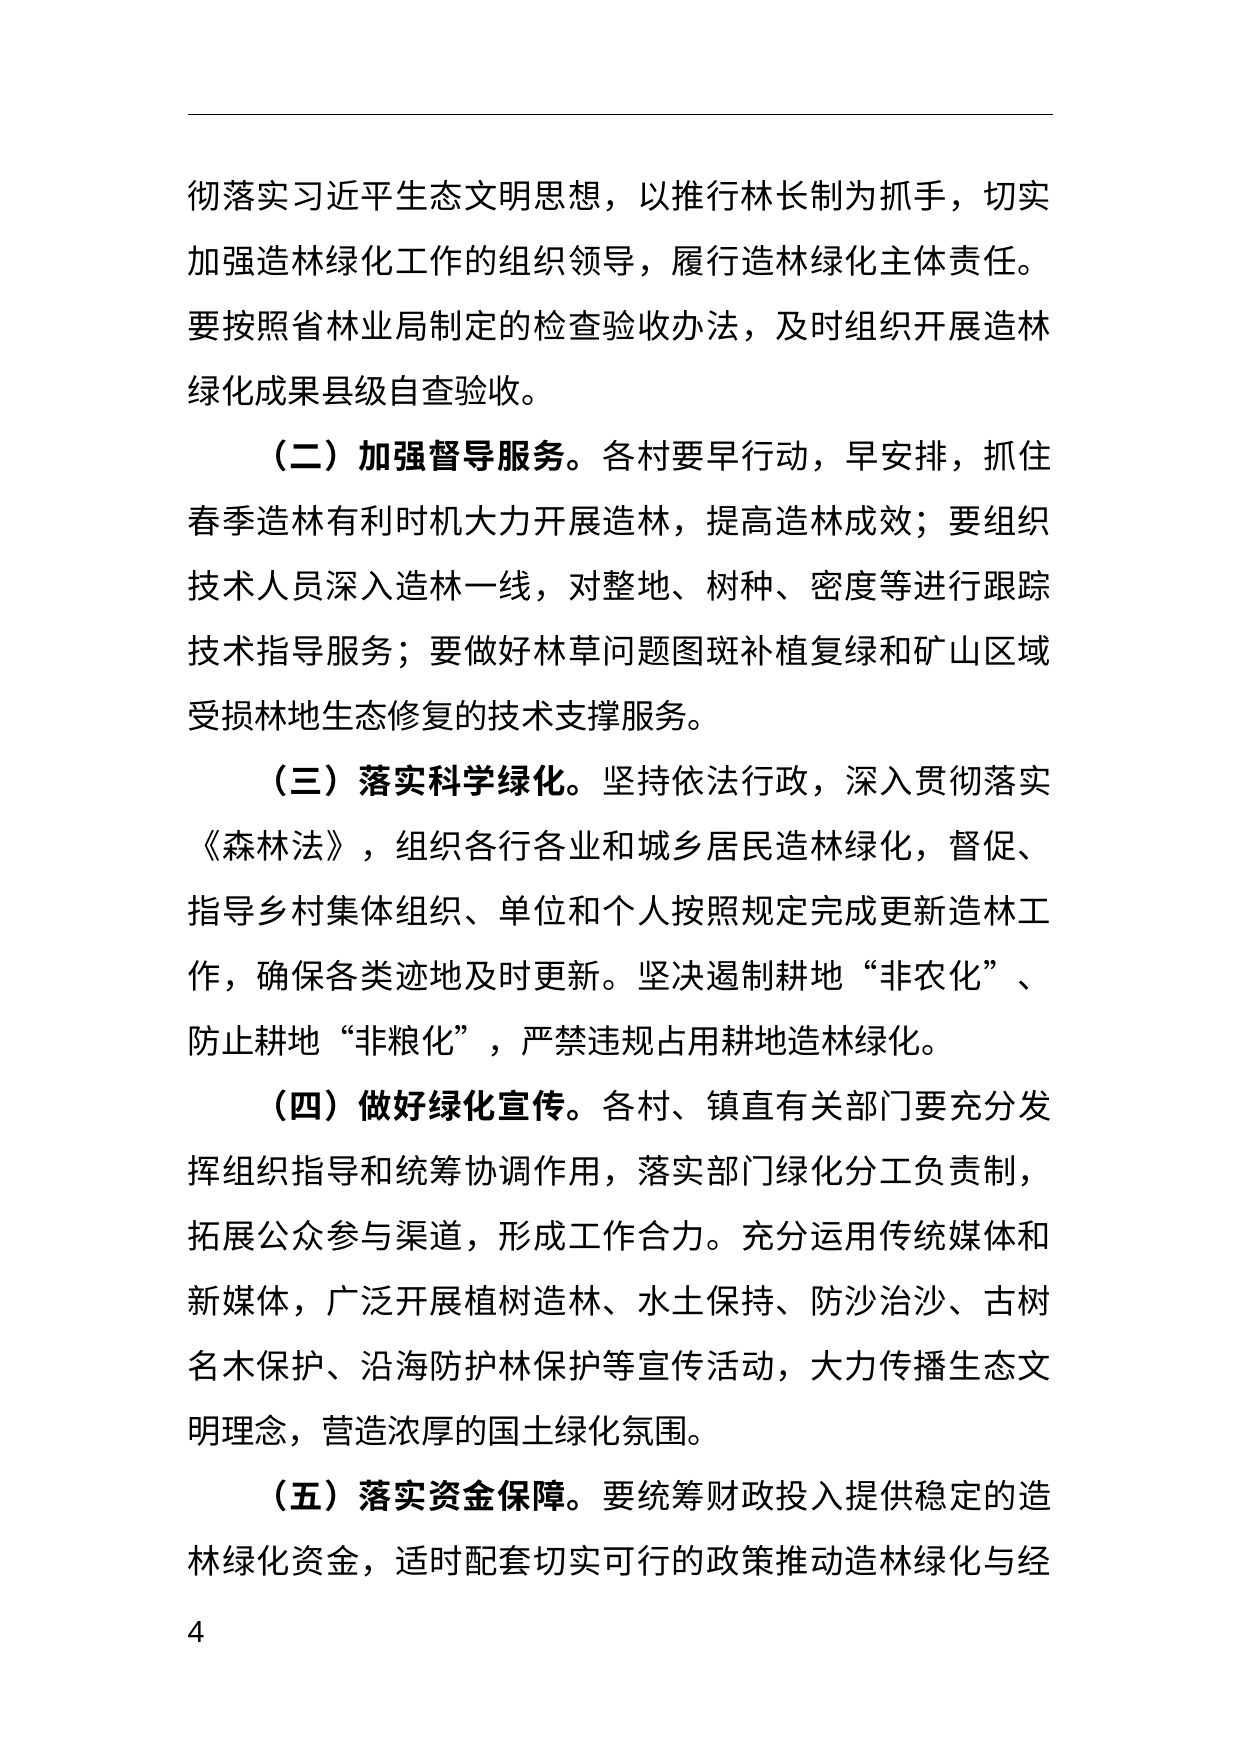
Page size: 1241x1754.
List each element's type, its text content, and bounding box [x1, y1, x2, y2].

text （二）加强督导服务。各村要早行动，早安排，抓住春季造林有利时机大力开展造林，提高造林成效；要组织技术人员深入造林一线，对整地、树种、密度等进行跟踪技术指导服务；要做好林草问题图斑补植复绿和矿山区域受损林地生态修复的技术支撑服务。 [187, 422, 1053, 747]
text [187, 162, 1053, 422]
text （四）做好绿化宣传。各村、镇直有关部门要充分发挥组织指导和统筹协调作用，落实部门绿化分工负责制，拓展公众参与渠道，形成工作合力。充分运用传统媒体和新媒体，广泛开展植树造林、水土保持、防沙治沙、古树名木保护、沿海防护林保护等宣传活动，大力传播生态文明理念，营造浓厚的国土绿化氛围。 [187, 1072, 1053, 1462]
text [187, 1462, 1053, 1592]
text （三）落实科学绿化。坚持依法行政，深入贯彻落实《森林法》，组织各行各业和城乡居民造林绿化，督促、指导乡村集体组织、单位和个人按照规定完成更新造林工作，确保各类迹地及时更新。坚决遏制耕地“非农化”、防止耕地“非粮化”，严禁违规占用耕地造林绿化。 [187, 747, 1053, 1072]
